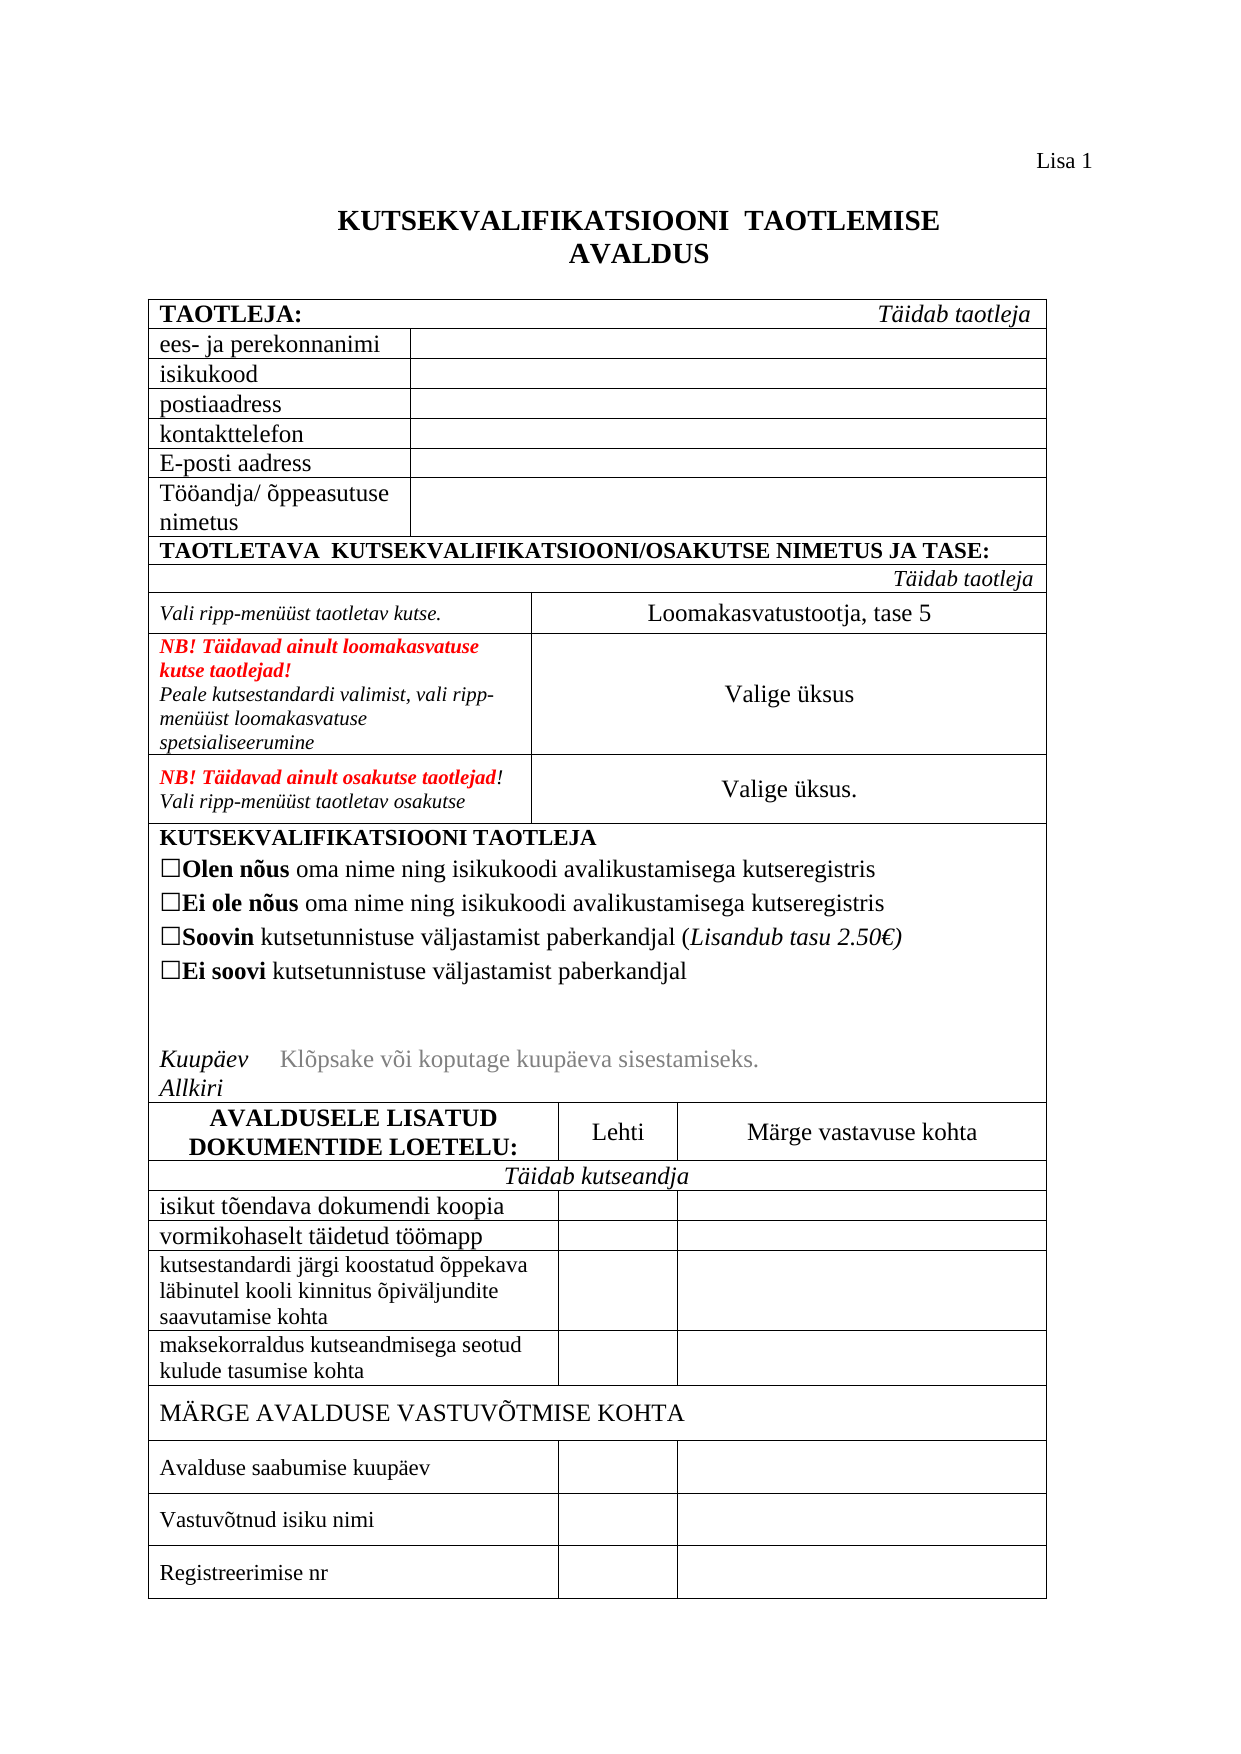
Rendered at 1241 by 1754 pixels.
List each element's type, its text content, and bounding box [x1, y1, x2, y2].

table_cell NB! Täidavad ainult osakutse taotlejad! Vali ripp-menüüst taotletav osakutse [149, 755, 531, 823]
table_cell kutsestandardi järgi koostatud õppekava läbinutel kooli kinnitus õpiväljundite saavutamise kohta [149, 1251, 558, 1330]
table_cell Avalduse saabumise kuupäev [149, 1441, 558, 1493]
table_cell [678, 1251, 1046, 1330]
table_cell Märge vastavuse kohta [678, 1103, 1046, 1160]
table_cell MÄRGE AVALDUSE VASTUVÕTMISE KOHTA [149, 1386, 1046, 1440]
table_cell AVALDUSELE LISATUD DOKUMENTIDE LOETELU: [149, 1103, 558, 1160]
table_cell Registreerimise nr [149, 1546, 558, 1598]
table_cell Täidab kutseandja [149, 1161, 1046, 1190]
table_cell kontakttelefon [149, 419, 410, 447]
table_cell [411, 329, 1046, 358]
table_cell [678, 1494, 1046, 1545]
table_cell Vali ripp-menüüst taotletav kutse. [149, 593, 531, 632]
subtitle Lisa 1 [148, 148, 1093, 174]
table_cell [678, 1441, 1046, 1493]
table_cell [678, 1191, 1046, 1220]
table_cell [678, 1546, 1046, 1598]
table_cell isikukood [149, 359, 410, 388]
table_cell [559, 1251, 677, 1330]
table_cell ees- ja perekonnanimi [149, 329, 410, 358]
table_cell [411, 478, 1046, 536]
table_cell vormikohaselt täidetud töömapp [149, 1221, 558, 1250]
table_cell isikut tõendava dokumendi koopia [149, 1191, 558, 1220]
table_cell [678, 1221, 1046, 1250]
table_cell [559, 1331, 677, 1384]
table_cell E-posti aadress [149, 449, 410, 477]
table_cell NB! Täidavad ainult loomakasvatuse kutse taotlejad! Peale kutsestandardi valimist, vali ripp-menüüst loomakasvatuse spetsialiseerumine [149, 634, 531, 754]
table_cell Tööandja/ õppeasutuse nimetus [149, 478, 410, 536]
table_cell TAOTLETAVA KUTSEKVALIFIKATSIOONI/OSAKUTSE NIMETUS JA TASE: [149, 537, 1046, 564]
table_cell [559, 1221, 677, 1250]
subtitle KUTSEKVALIFIKATSIOONI TAOTLEMISE [185, 203, 1093, 236]
table_cell postiaadress [149, 389, 410, 418]
table_cell [411, 419, 1046, 447]
table_cell Täidab taotleja [149, 565, 1046, 592]
table_cell [411, 449, 1046, 477]
table_cell [678, 1331, 1046, 1384]
table_cell Lehti [559, 1103, 677, 1160]
table_cell Vastuvõtnud isiku nimi [149, 1494, 558, 1545]
table_cell KUTSEKVALIFIKATSIOONI TAOTLEJA Olen nõus oma nime ning isikukoodi avalikustamisega kutseregistris Ei ole nõus oma nime ning isikukoodi avalikustamisega kutseregistris Soovin kutsetunnistuse väljastamist paberkandjal (Lisandub tasu 2.50€) Ei soovi kutsetunnistuse väljastamist paberkandjal Kuupäev Allkiri [149, 824, 1046, 1102]
table_cell [559, 1546, 677, 1598]
table_cell maksekorraldus kutseandmisega seotud kulude tasumise kohta [149, 1331, 558, 1384]
table_cell [411, 389, 1046, 418]
table_header TAOTLEJA: Täidab taotleja [149, 300, 1046, 328]
table_cell [559, 1494, 677, 1545]
table_cell [559, 1191, 677, 1220]
table_cell [411, 359, 1046, 388]
subtitle AVALDUS [185, 236, 1093, 270]
table_cell [559, 1441, 677, 1493]
